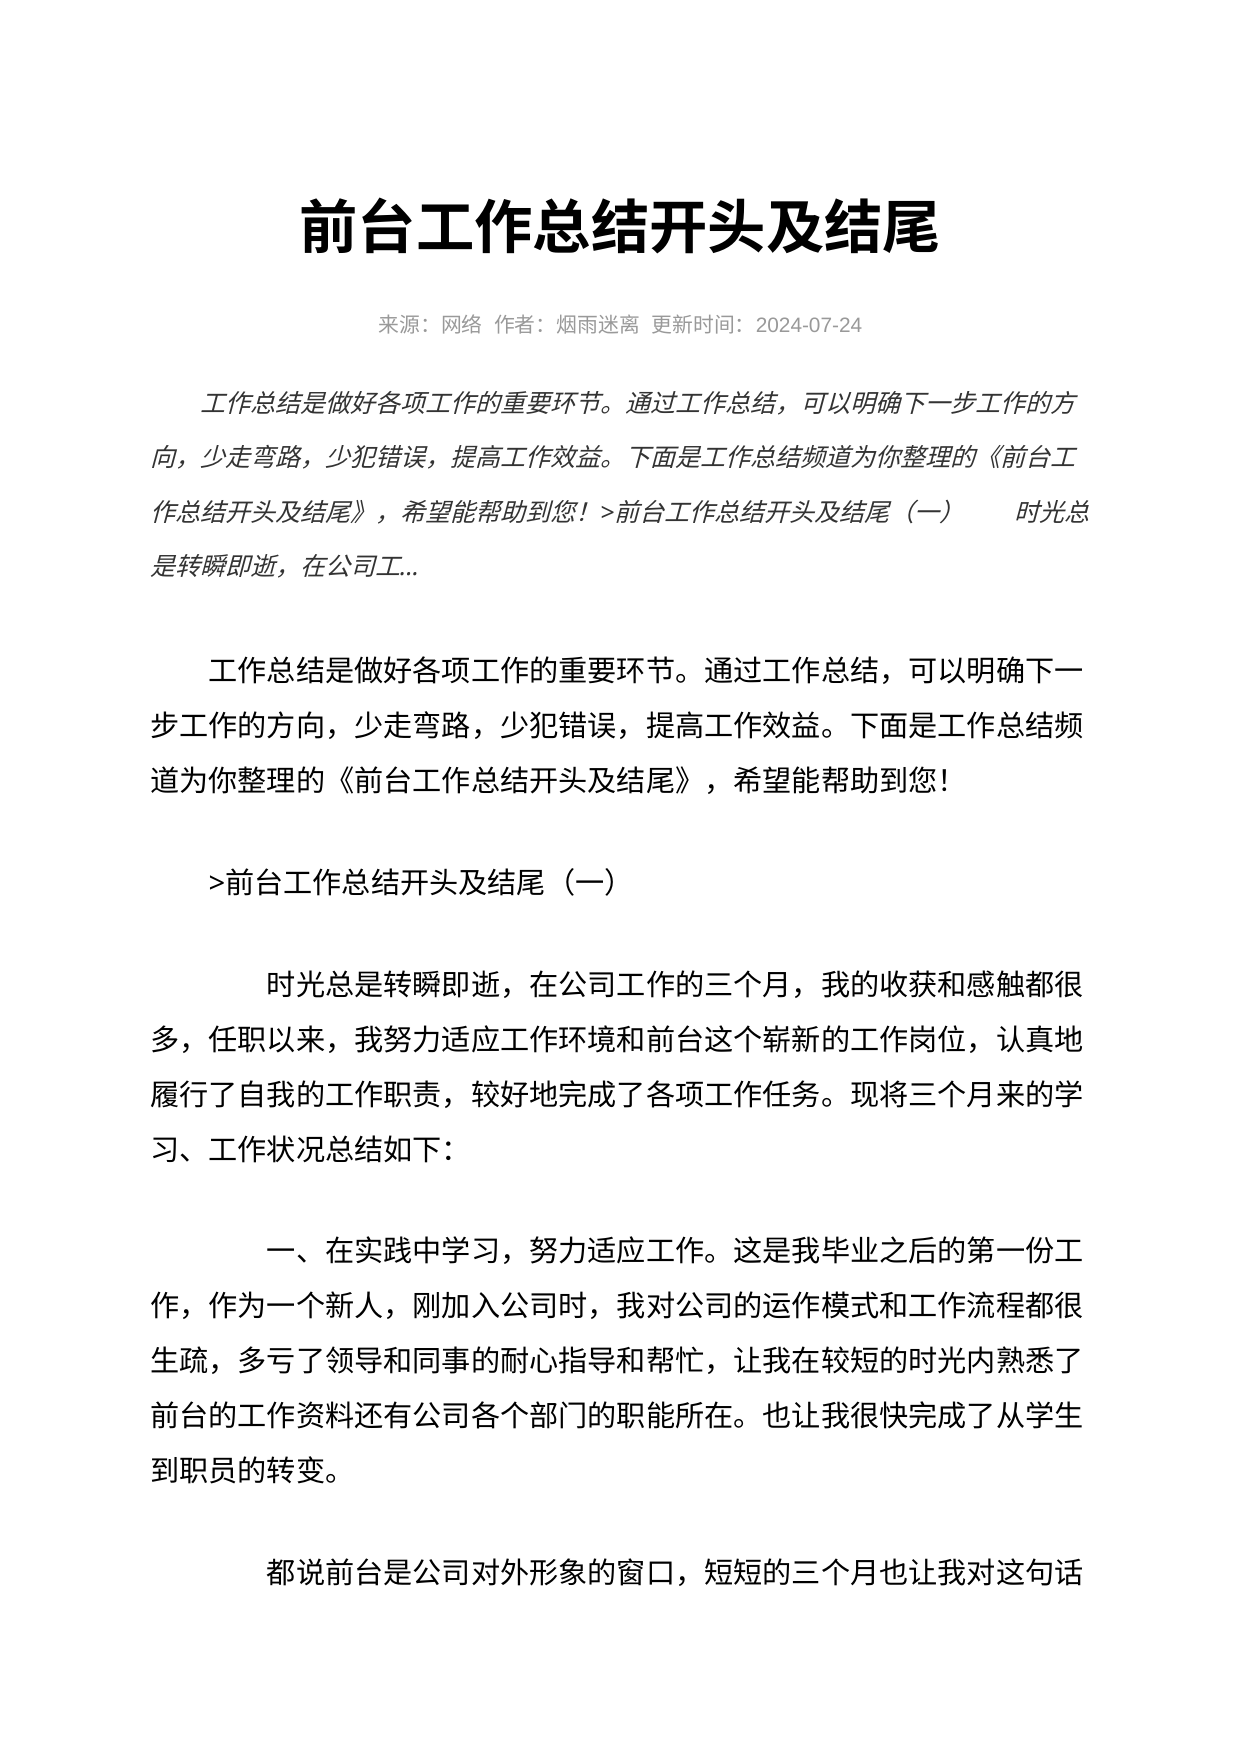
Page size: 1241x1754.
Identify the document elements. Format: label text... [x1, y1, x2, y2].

text 来源：网络 作者：烟雨迷离 更新时间：2024-07-24 [150, 313, 1090, 337]
subtitle 前台工作总结开头及结尾 [150, 181, 1090, 266]
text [150, 1549, 1090, 1591]
text 时光总是转瞬即逝，在公司工作的三个月，我的收获和感触都很多，任职以来，我努力适应工作环境和前台这个崭新的工作岗位，认真地履行了自我的工作职责，较好地完成了各项工作任务。现将三个月来的学习、工作状况总结如下： [150, 961, 1090, 1168]
text 一、在实践中学习，努力适应工作。这是我毕业之后的第一份工作，作为一个新人，刚加入公司时，我对公司的运作模式和工作流程都很生疏，多亏了领导和同事的耐心指导和帮忙，让我在较短的时光内熟悉了前台的工作资料还有公司各个部门的职能所在。也让我很快完成了从学生到职员的转变。 [150, 1228, 1090, 1490]
text 工作总结是做好各项工作的重要环节。通过工作总结，可以明确下一步工作的方向，少走弯路，少犯错误，提高工作效益。下面是工作总结频道为你整理的《前台工作总结开头及结尾》，希望能帮助到您！>前台工作总结开头及结尾（一） 时光总是转瞬即逝，在公司工... [150, 383, 1090, 583]
text 工作总结是做好各项工作的重要环节。通过工作总结，可以明确下一步工作的方向，少走弯路，少犯错误，提高工作效益。下面是工作总结频道为你整理的《前台工作总结开头及结尾》，希望能帮助到您！ [150, 648, 1090, 800]
text >前台工作总结开头及结尾（一） [150, 859, 1090, 902]
